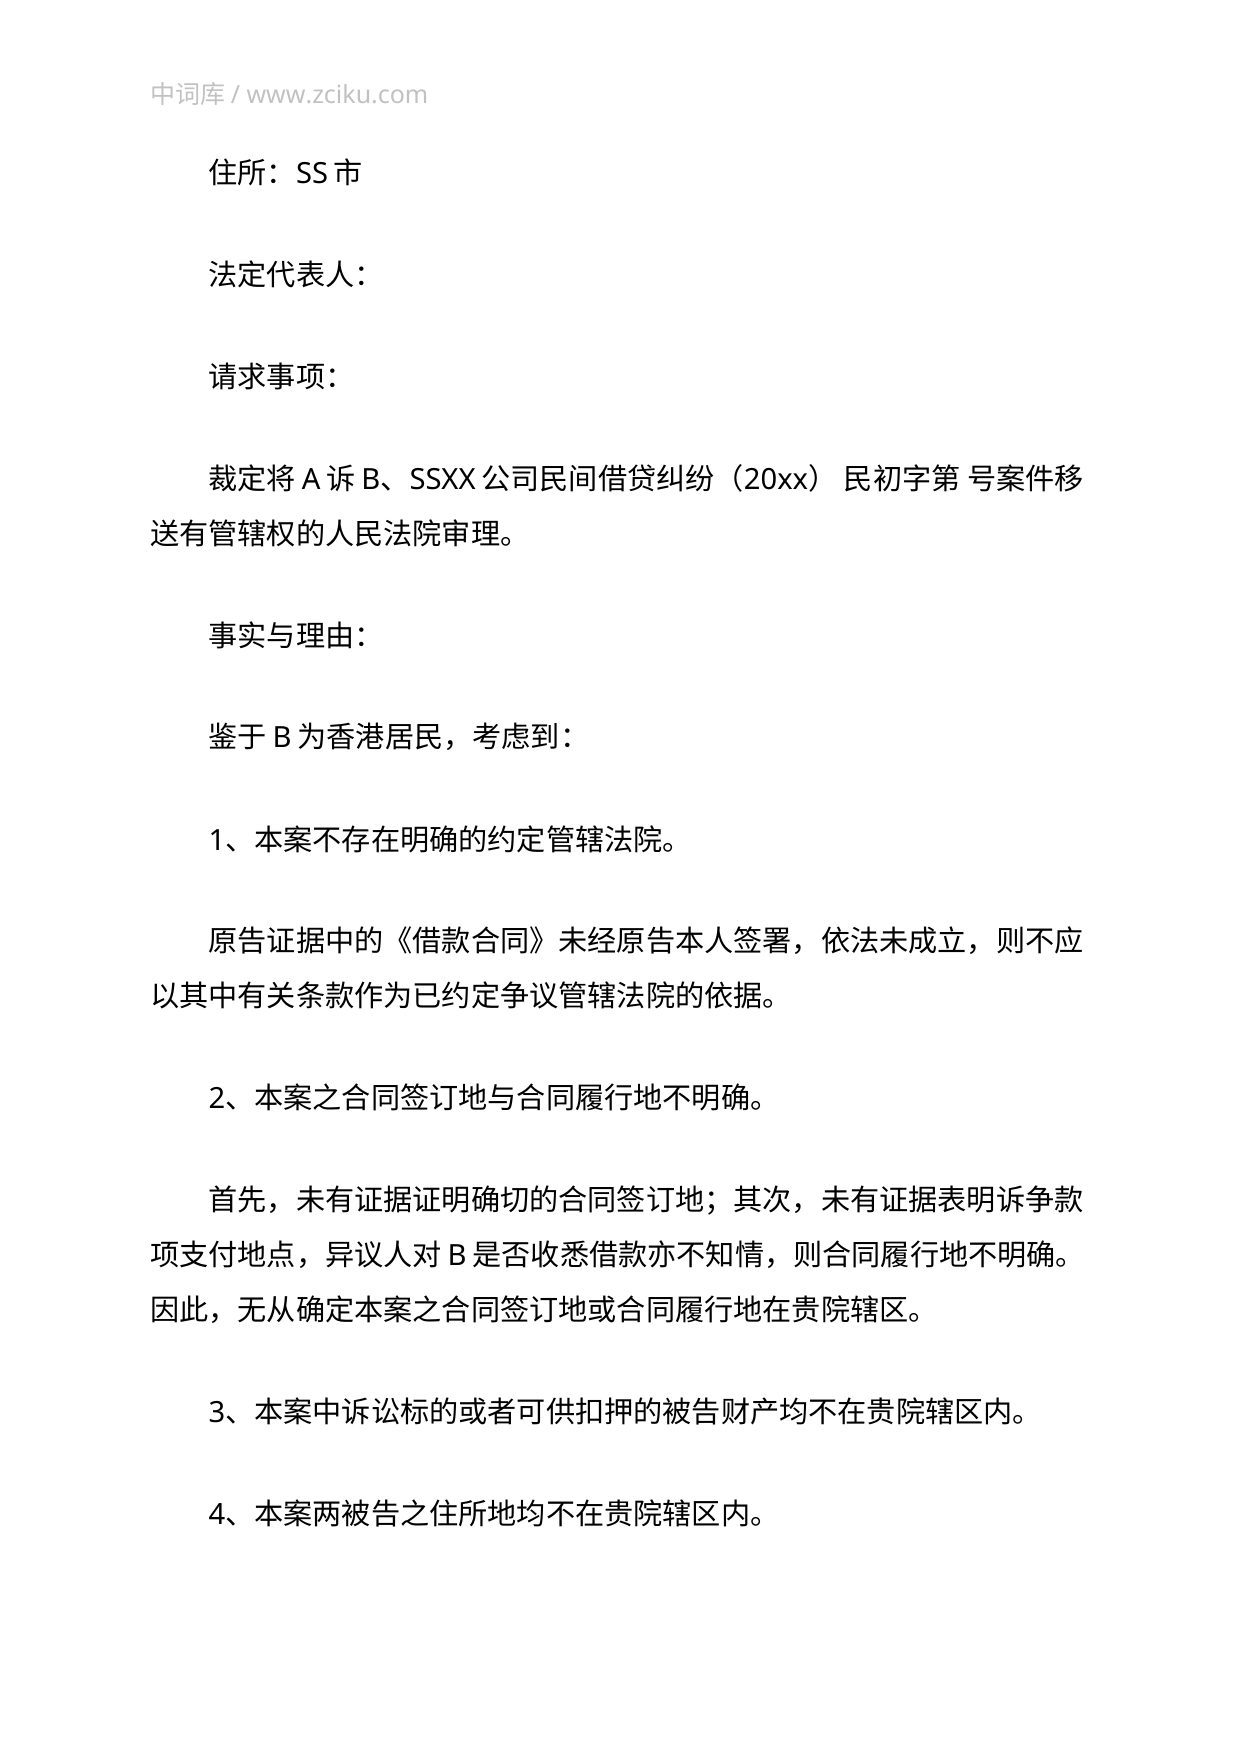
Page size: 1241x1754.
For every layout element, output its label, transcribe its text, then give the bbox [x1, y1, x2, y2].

text 1、本案不存在明确的约定管辖法院。 [150, 816, 1090, 858]
text 鉴于B为香港居民，考虑到： [150, 714, 1090, 756]
text 4、本案两被告之住所地均不在贵院辖区内。 [150, 1490, 1090, 1533]
text 请求事项： [150, 354, 1090, 396]
text 住所：SS市 [150, 150, 1090, 192]
text 3、本案中诉讼标的或者可供扣押的被告财产均不在贵院辖区内。 [150, 1388, 1090, 1431]
text 法定代表人： [150, 252, 1090, 294]
text 2、本案之合同签订地与合同履行地不明确。 [150, 1075, 1090, 1117]
text 裁定将A诉B、SSXX公司民间借贷纠纷（20xx） 民初字第 号案件移送有管辖权的人民法院审理。 [150, 456, 1090, 553]
text 首先，未有证据证明确切的合同签订地；其次，未有证据表明诉争款项支付地点，异议人对B是否收悉借款亦不知情，则合同履行地不明确。因此，无从确定本案之合同签订地或合同履行地在贵院辖区。 [150, 1177, 1090, 1329]
text 原告证据中的《借款合同》未经原告本人签署，依法未成立，则不应以其中有关条款作为已约定争议管辖法院的依据。 [150, 918, 1090, 1015]
text 事实与理由： [150, 612, 1090, 654]
